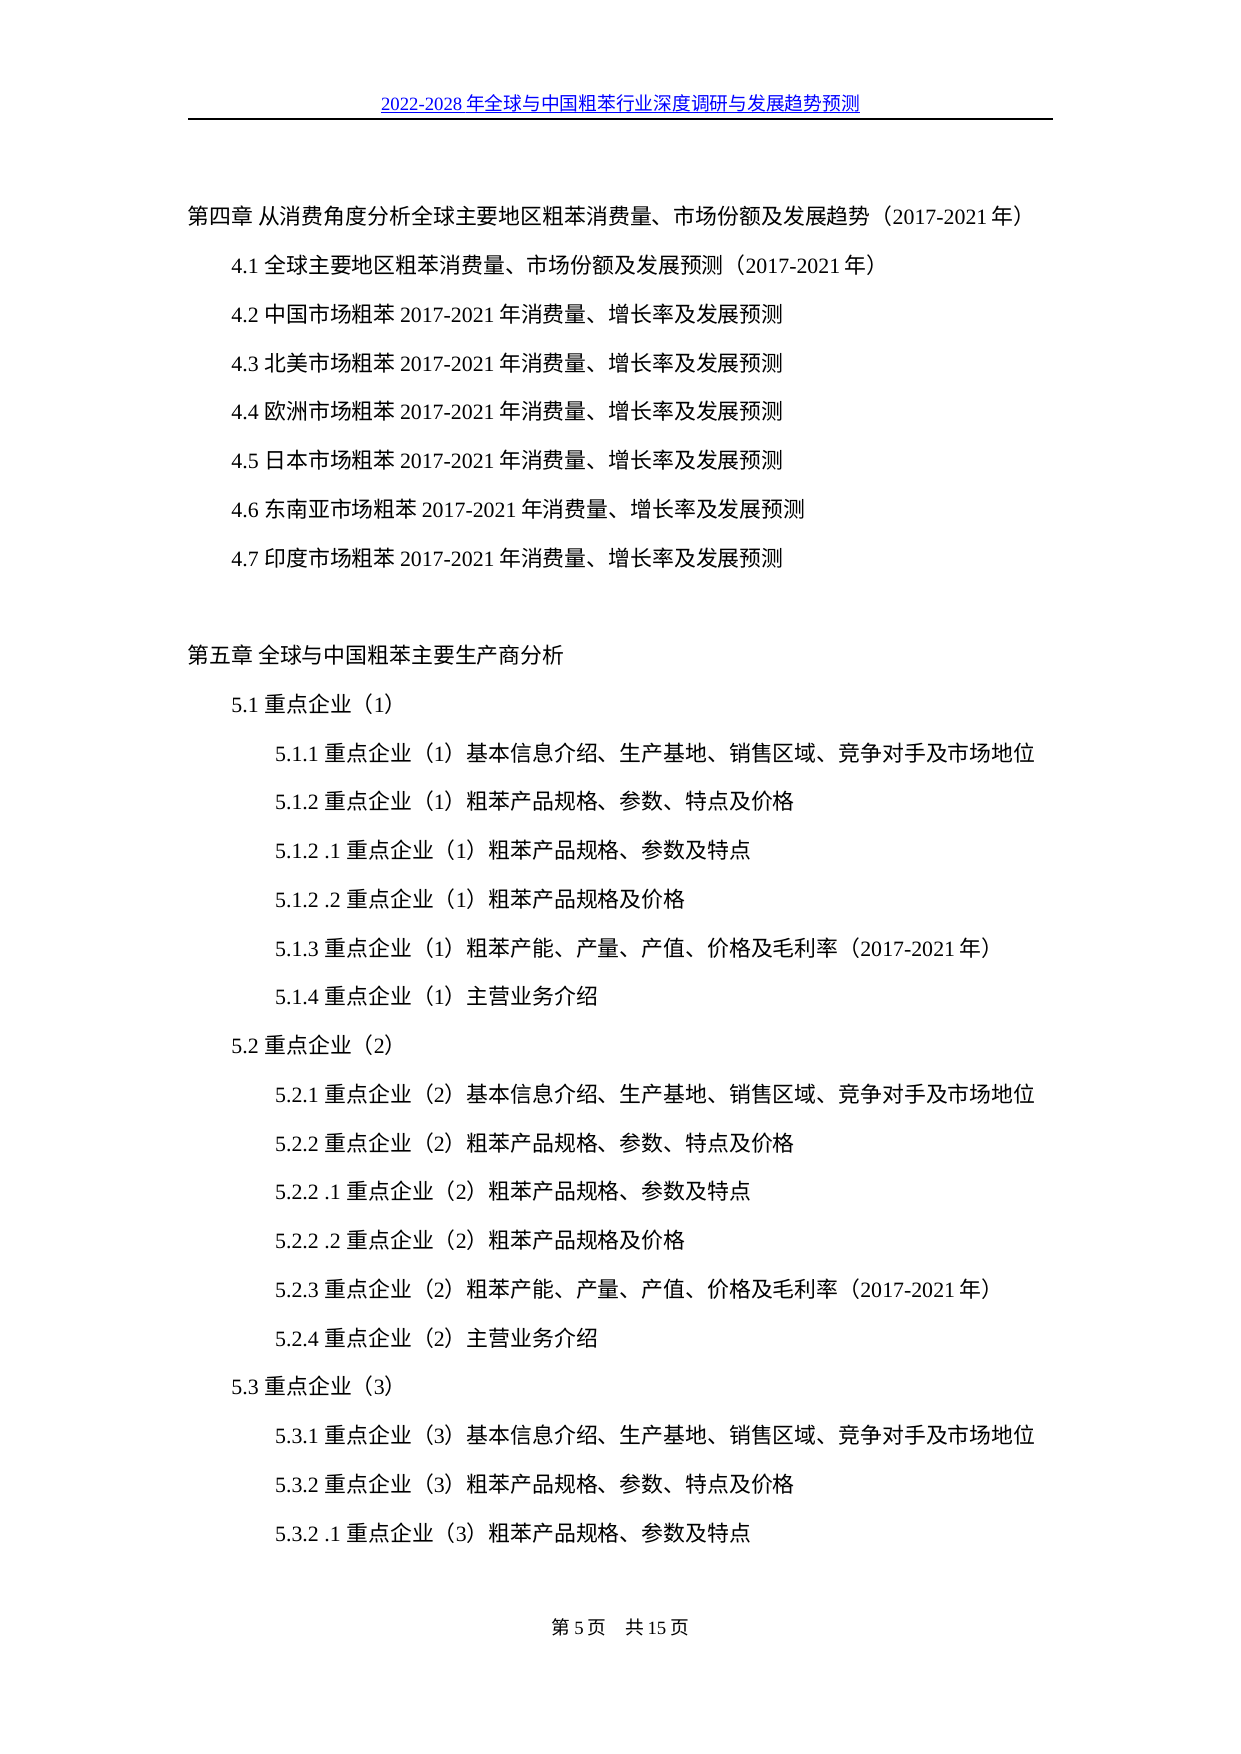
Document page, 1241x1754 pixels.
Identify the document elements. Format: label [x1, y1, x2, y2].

text [187, 150, 1053, 1548]
